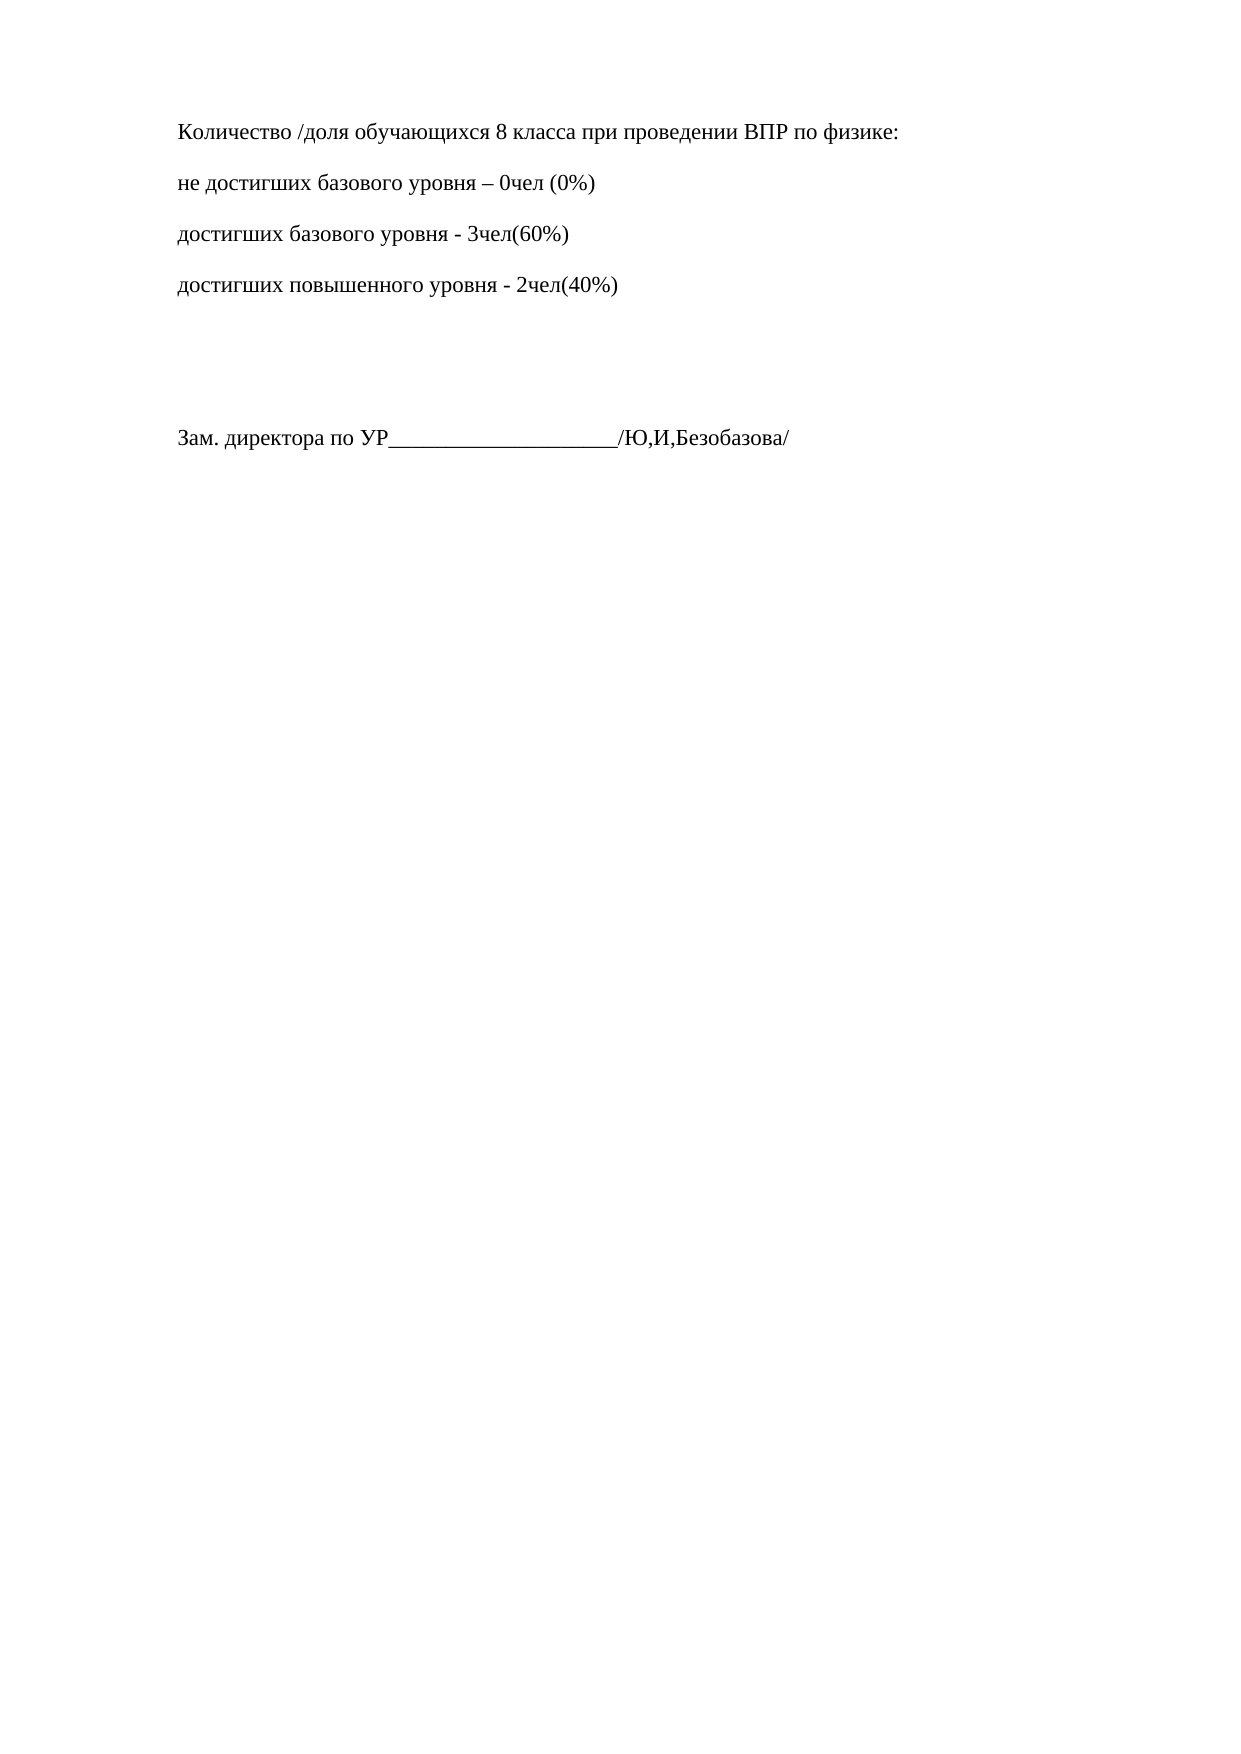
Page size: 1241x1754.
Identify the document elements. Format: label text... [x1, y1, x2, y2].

text достигших базового уровня - 3чел(60%) [177, 220, 1152, 247]
text Зам. директора по УР____________________/Ю,И,Безобазова/ [177, 424, 1152, 451]
text Количество /доля обучающихся 8 класса при проведении ВПР по физике: [177, 118, 1152, 144]
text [177, 169, 1152, 196]
text достигших повышенного уровня - 2чел(40%) [177, 271, 1152, 298]
